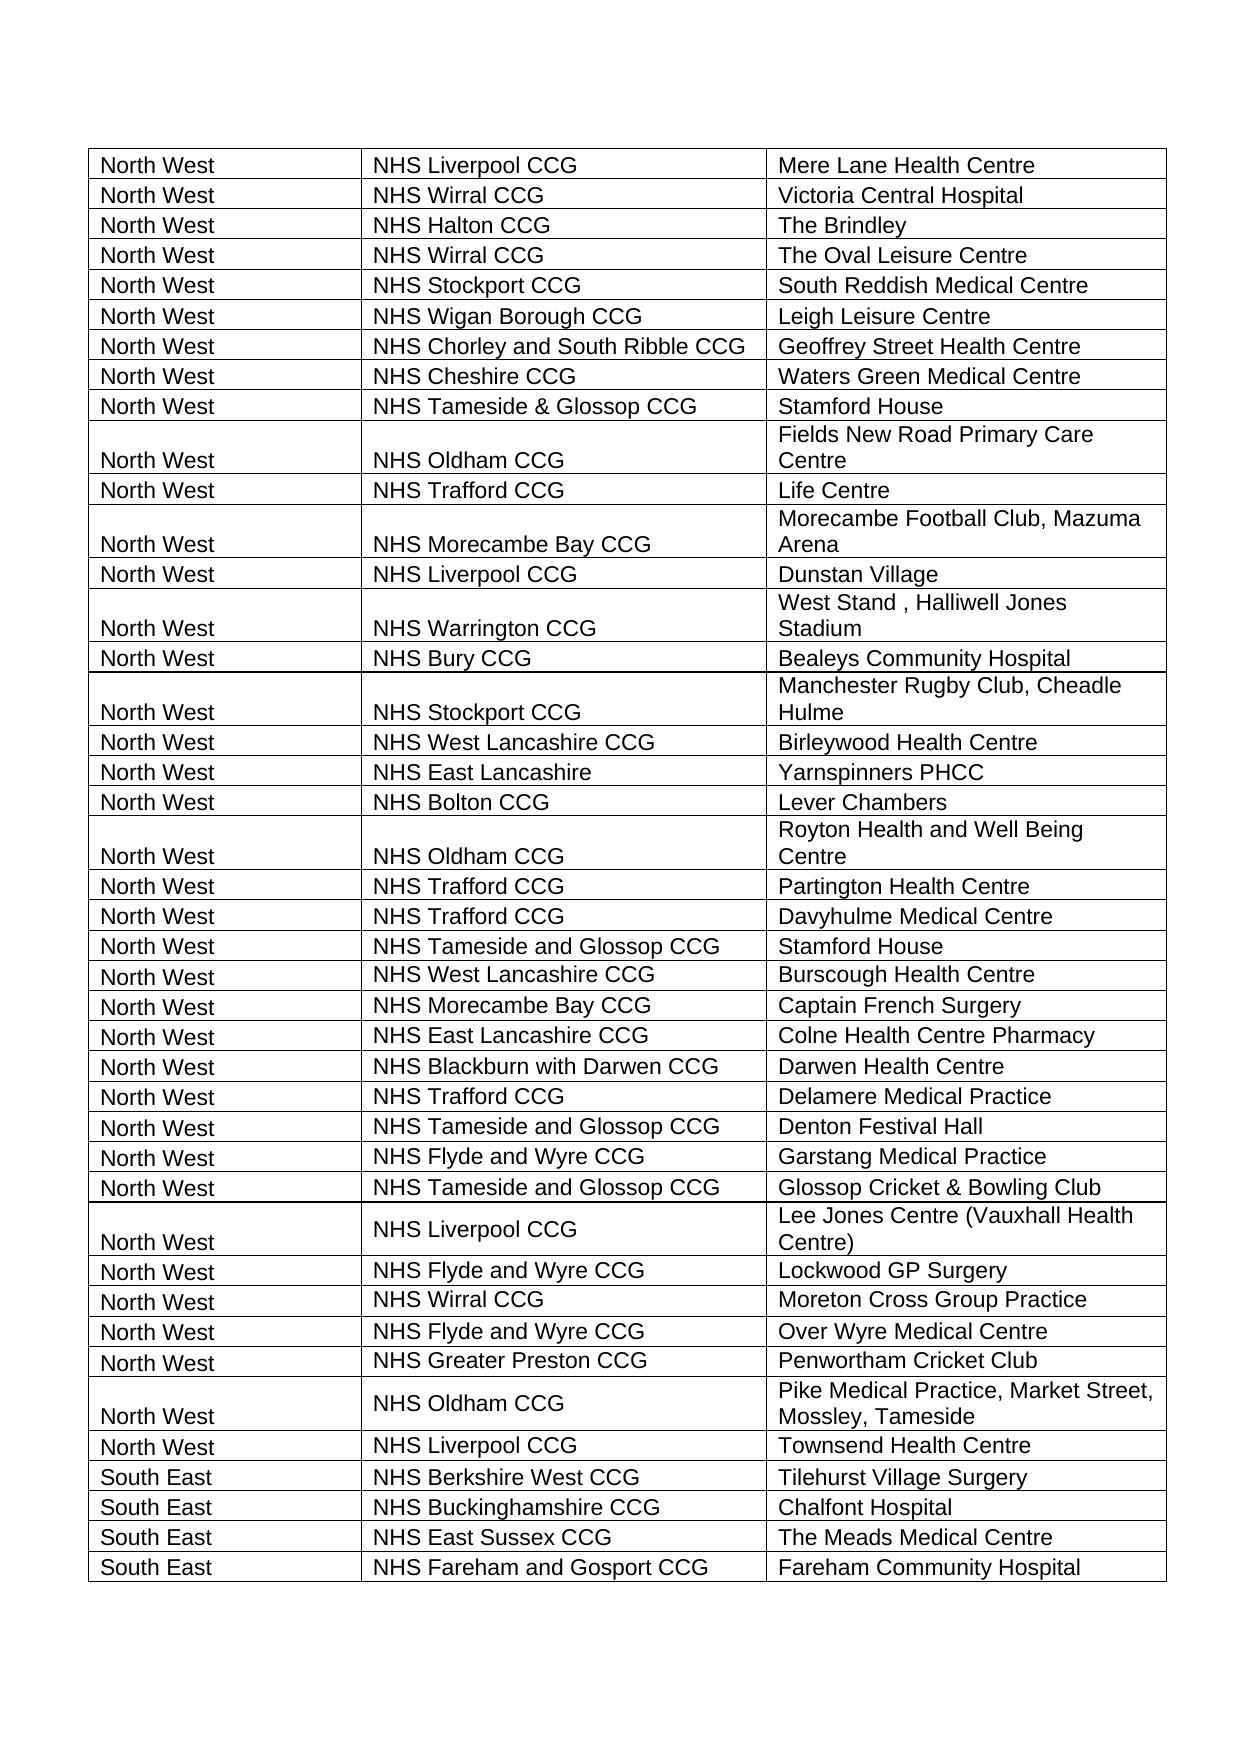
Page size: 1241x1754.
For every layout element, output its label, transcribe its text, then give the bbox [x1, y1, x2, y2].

table_cell North West [89, 673, 361, 725]
table_cell Royton Health and Well Being Centre [767, 816, 1166, 869]
table_cell North West [89, 1021, 361, 1050]
table_cell North West [89, 1256, 361, 1285]
table_cell NHS East Sussex CCG [362, 1521, 766, 1551]
table_cell Captain French Surgery [767, 991, 1166, 1020]
table_cell NHS Wirral CCG [362, 239, 766, 268]
table_cell Leigh Leisure Centre [767, 300, 1166, 329]
table_cell NHS Liverpool CCG [362, 558, 766, 587]
table_cell Colne Health Centre Pharmacy [767, 1021, 1166, 1050]
table_cell The Brindley [767, 209, 1166, 238]
table_cell North West [89, 1317, 361, 1346]
table_cell North West [89, 1112, 361, 1141]
table_cell NHS Morecambe Bay CCG [362, 991, 766, 1020]
table_cell North West [89, 1172, 361, 1201]
table_cell NHS Liverpool CCG [362, 1203, 766, 1255]
table_cell NHS Trafford CCG [362, 870, 766, 899]
table_cell North West [89, 900, 361, 929]
table_cell NHS Stockport CCG [362, 270, 766, 299]
table_cell NHS East Lancashire CCG [362, 1021, 766, 1050]
table_cell Lever Chambers [767, 786, 1166, 815]
table_cell North West [89, 505, 361, 557]
table_cell NHS Trafford CCG [362, 900, 766, 929]
table_cell Garstang Medical Practice [767, 1142, 1166, 1171]
table_cell South East [89, 1521, 361, 1551]
table_cell NHS East Lancashire [362, 756, 766, 785]
table_cell The Oval Leisure Centre [767, 239, 1166, 268]
table_cell Townsend Health Centre [767, 1431, 1166, 1460]
table_cell North West [89, 474, 361, 503]
table_cell NHS Stockport CCG [362, 673, 766, 725]
table_cell North West [89, 209, 361, 238]
table_cell South East [89, 1491, 361, 1520]
table_cell NHS Blackburn with Darwen CCG [362, 1051, 766, 1081]
table_cell NHS Trafford CCG [362, 474, 766, 503]
table_cell Glossop Cricket & Bowling Club [767, 1172, 1166, 1201]
table_cell NHS Morecambe Bay CCG [362, 505, 766, 557]
table_cell North West [89, 991, 361, 1020]
table_cell NHS Wirral CCG [362, 1286, 766, 1316]
table_cell NHS Bury CCG [362, 642, 766, 671]
table_cell Fields New Road Primary Care Centre [767, 421, 1166, 473]
table_cell Bealeys Community Hospital [767, 642, 1166, 671]
table_cell Manchester Rugby Club, Cheadle Hulme [767, 673, 1166, 725]
table_cell Over Wyre Medical Centre [767, 1317, 1166, 1346]
table_cell North West [89, 558, 361, 587]
table_cell NHS West Lancashire CCG [362, 726, 766, 755]
table_cell Dunstan Village [767, 558, 1166, 587]
table_cell Waters Green Medical Centre [767, 360, 1166, 389]
table_cell North West [89, 1051, 361, 1081]
table_cell North West [89, 1431, 361, 1460]
table_cell North West [89, 149, 361, 178]
table_cell Life Centre [767, 474, 1166, 503]
table_cell NHS Liverpool CCG [362, 149, 766, 178]
table_cell North West [89, 300, 361, 329]
table_cell NHS Tameside and Glossop CCG [362, 931, 766, 960]
table_cell North West [89, 816, 361, 869]
table_cell NHS Wigan Borough CCG [362, 300, 766, 329]
table_cell Penwortham Cricket Club [767, 1347, 1166, 1376]
table_cell NHS Flyde and Wyre CCG [362, 1256, 766, 1285]
table_cell NHS Cheshire CCG [362, 360, 766, 389]
table_cell NHS Trafford CCG [362, 1082, 766, 1111]
table_cell Yarnspinners PHCC [767, 756, 1166, 785]
table_cell The Meads Medical Centre [767, 1521, 1166, 1551]
table_cell North West [89, 179, 361, 208]
table_cell NHS Tameside and Glossop CCG [362, 1172, 766, 1201]
table_cell North West [89, 1082, 361, 1111]
table_cell North West [89, 756, 361, 785]
table_cell North West [89, 870, 361, 899]
table_cell NHS Flyde and Wyre CCG [362, 1142, 766, 1171]
table_cell NHS Flyde and Wyre CCG [362, 1317, 766, 1346]
table_cell NHS Fareham and Gosport CCG [362, 1552, 766, 1581]
table_cell Darwen Health Centre [767, 1051, 1166, 1081]
table_cell NHS Oldham CCG [362, 1377, 766, 1430]
table_cell North West [89, 390, 361, 419]
table_cell South East [89, 1461, 361, 1490]
table_cell North West [89, 421, 361, 473]
table_cell NHS Greater Preston CCG [362, 1347, 766, 1376]
table_cell North West [89, 1203, 361, 1255]
table_cell Mere Lane Health Centre [767, 149, 1166, 178]
table_cell South East [89, 1552, 361, 1581]
table_cell North West [89, 1142, 361, 1171]
table_cell North West [89, 642, 361, 671]
table_cell NHS Buckinghamshire CCG [362, 1491, 766, 1520]
table_cell Lockwood GP Surgery [767, 1256, 1166, 1285]
table_cell North West [89, 330, 361, 359]
table_cell North West [89, 786, 361, 815]
table_cell North West [89, 239, 361, 268]
table_cell Delamere Medical Practice [767, 1082, 1166, 1111]
table_cell North West [89, 360, 361, 389]
table_cell NHS West Lancashire CCG [362, 961, 766, 990]
table_cell NHS Chorley and South Ribble CCG [362, 330, 766, 359]
table_cell Stamford House [767, 931, 1166, 960]
table_cell Fareham Community Hospital [767, 1552, 1166, 1581]
table_cell Chalfont Hospital [767, 1491, 1166, 1520]
table_cell NHS Oldham CCG [362, 816, 766, 869]
table_cell North West [89, 726, 361, 755]
table_cell Tilehurst Village Surgery [767, 1461, 1166, 1490]
table_cell Lee Jones Centre (Vauxhall Health Centre) [767, 1203, 1166, 1255]
table_cell Birleywood Health Centre [767, 726, 1166, 755]
table_cell NHS Tameside and Glossop CCG [362, 1112, 766, 1141]
table_cell Moreton Cross Group Practice [767, 1286, 1166, 1316]
table_cell NHS Bolton CCG [362, 786, 766, 815]
table_cell Morecambe Football Club, Mazuma Arena [767, 505, 1166, 557]
table_cell Pike Medical Practice, Market Street, Mossley, Tameside [767, 1377, 1166, 1430]
table_cell North West [89, 961, 361, 990]
table_cell North West [89, 1347, 361, 1376]
table_cell Geoffrey Street Health Centre [767, 330, 1166, 359]
table_cell NHS Halton CCG [362, 209, 766, 238]
table_cell Stamford House [767, 390, 1166, 419]
table_cell Victoria Central Hospital [767, 179, 1166, 208]
table_cell North West [89, 270, 361, 299]
table_cell South Reddish Medical Centre [767, 270, 1166, 299]
table_cell North West [89, 589, 361, 641]
table_cell North West [89, 931, 361, 960]
table_cell NHS Liverpool CCG [362, 1431, 766, 1460]
table_cell Davyhulme Medical Centre [767, 900, 1166, 929]
table_cell NHS Wirral CCG [362, 179, 766, 208]
table_cell Burscough Health Centre [767, 961, 1166, 990]
table_cell North West [89, 1377, 361, 1430]
table_cell NHS Berkshire West CCG [362, 1461, 766, 1490]
table_cell Denton Festival Hall [767, 1112, 1166, 1141]
table_cell NHS Tameside & Glossop CCG [362, 390, 766, 419]
table_cell North West [89, 1286, 361, 1316]
table_cell Partington Health Centre [767, 870, 1166, 899]
table_cell NHS Oldham CCG [362, 421, 766, 473]
table_cell West Stand , Halliwell Jones Stadium [767, 589, 1166, 641]
table_cell NHS Warrington CCG [362, 589, 766, 641]
